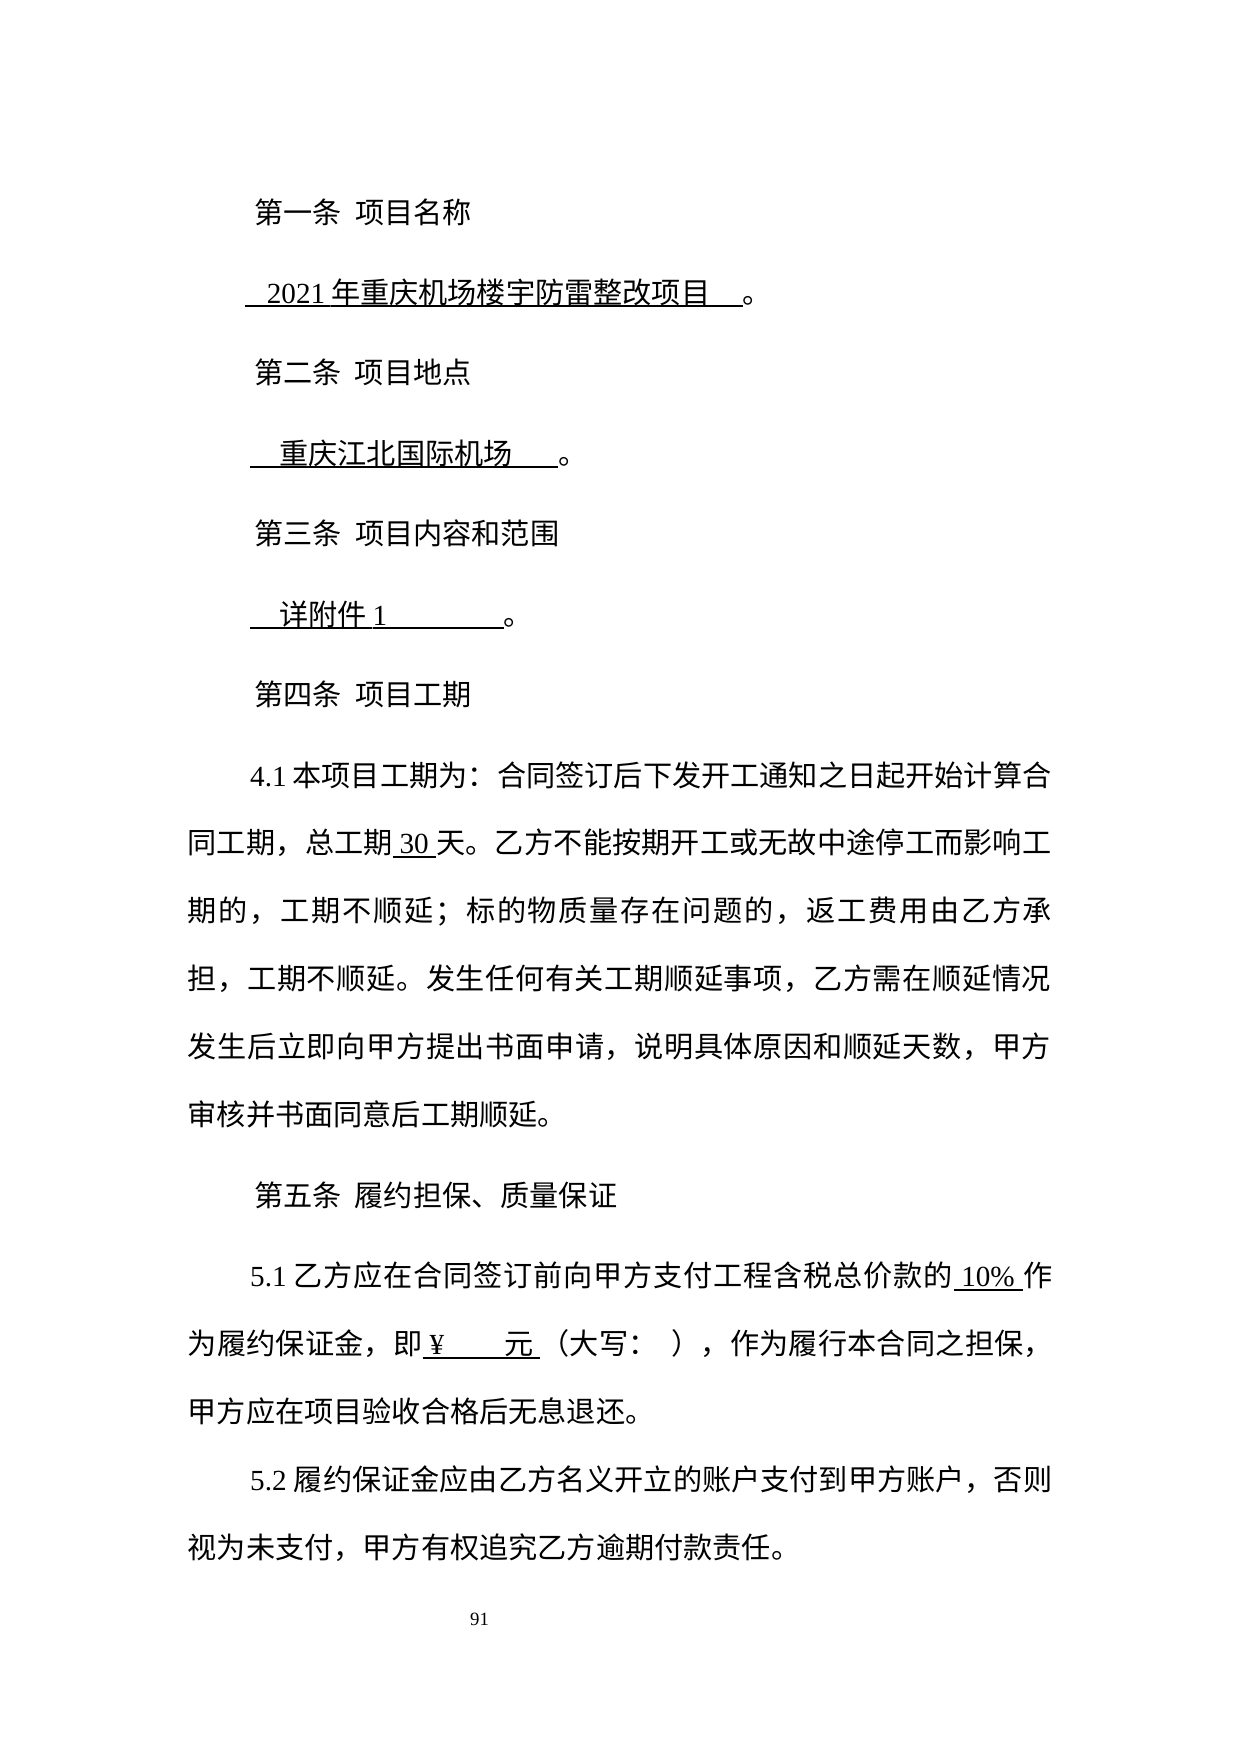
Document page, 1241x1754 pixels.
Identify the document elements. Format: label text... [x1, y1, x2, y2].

subtitle 第一条 项目名称 [187, 176, 1053, 244]
subtitle 第四条 项目工期 [187, 659, 1053, 727]
text 详附件1 。 [187, 578, 1053, 646]
text 5.2 履约保证金应由乙方名义开立的账户支付到甲方账户，否则视为未支付，甲方有权追究乙方逾期付款责任。 [187, 1443, 1053, 1579]
subtitle 第五条 履约担保、质量保证 [187, 1159, 1053, 1227]
text 4.1本项目工期为：合同签订后下发开工通知之日起开始计算合同工期，总工期 30 天。乙方不能按期开工或无故中途停工而影响工期的，工期不顺延；标的物质量存在问题的，返工费用由乙方承担，工期不顺延。发生任何有关工期顺延事项，乙方需在顺延情况发生后立即向甲方提出书面申请，说明具体原因和顺延天数，甲方审核并书面同意后工期顺延。 [187, 739, 1053, 1147]
text 5.1乙方应在合同签订前向甲方支付工程含税总价款的 10% 作为履约保证金，即 ¥ 元 （大写： ），作为履行本合同之担保，甲方应在项目验收合格后无息退还。 [187, 1240, 1053, 1443]
text 2021年重庆机场楼宇防雷整改项目 。 [187, 257, 1053, 325]
text 重庆江北国际机场 。 [187, 418, 1053, 486]
subtitle 第三条 项目内容和范围 [187, 498, 1053, 566]
subtitle 第二条 项目地点 [187, 337, 1053, 405]
